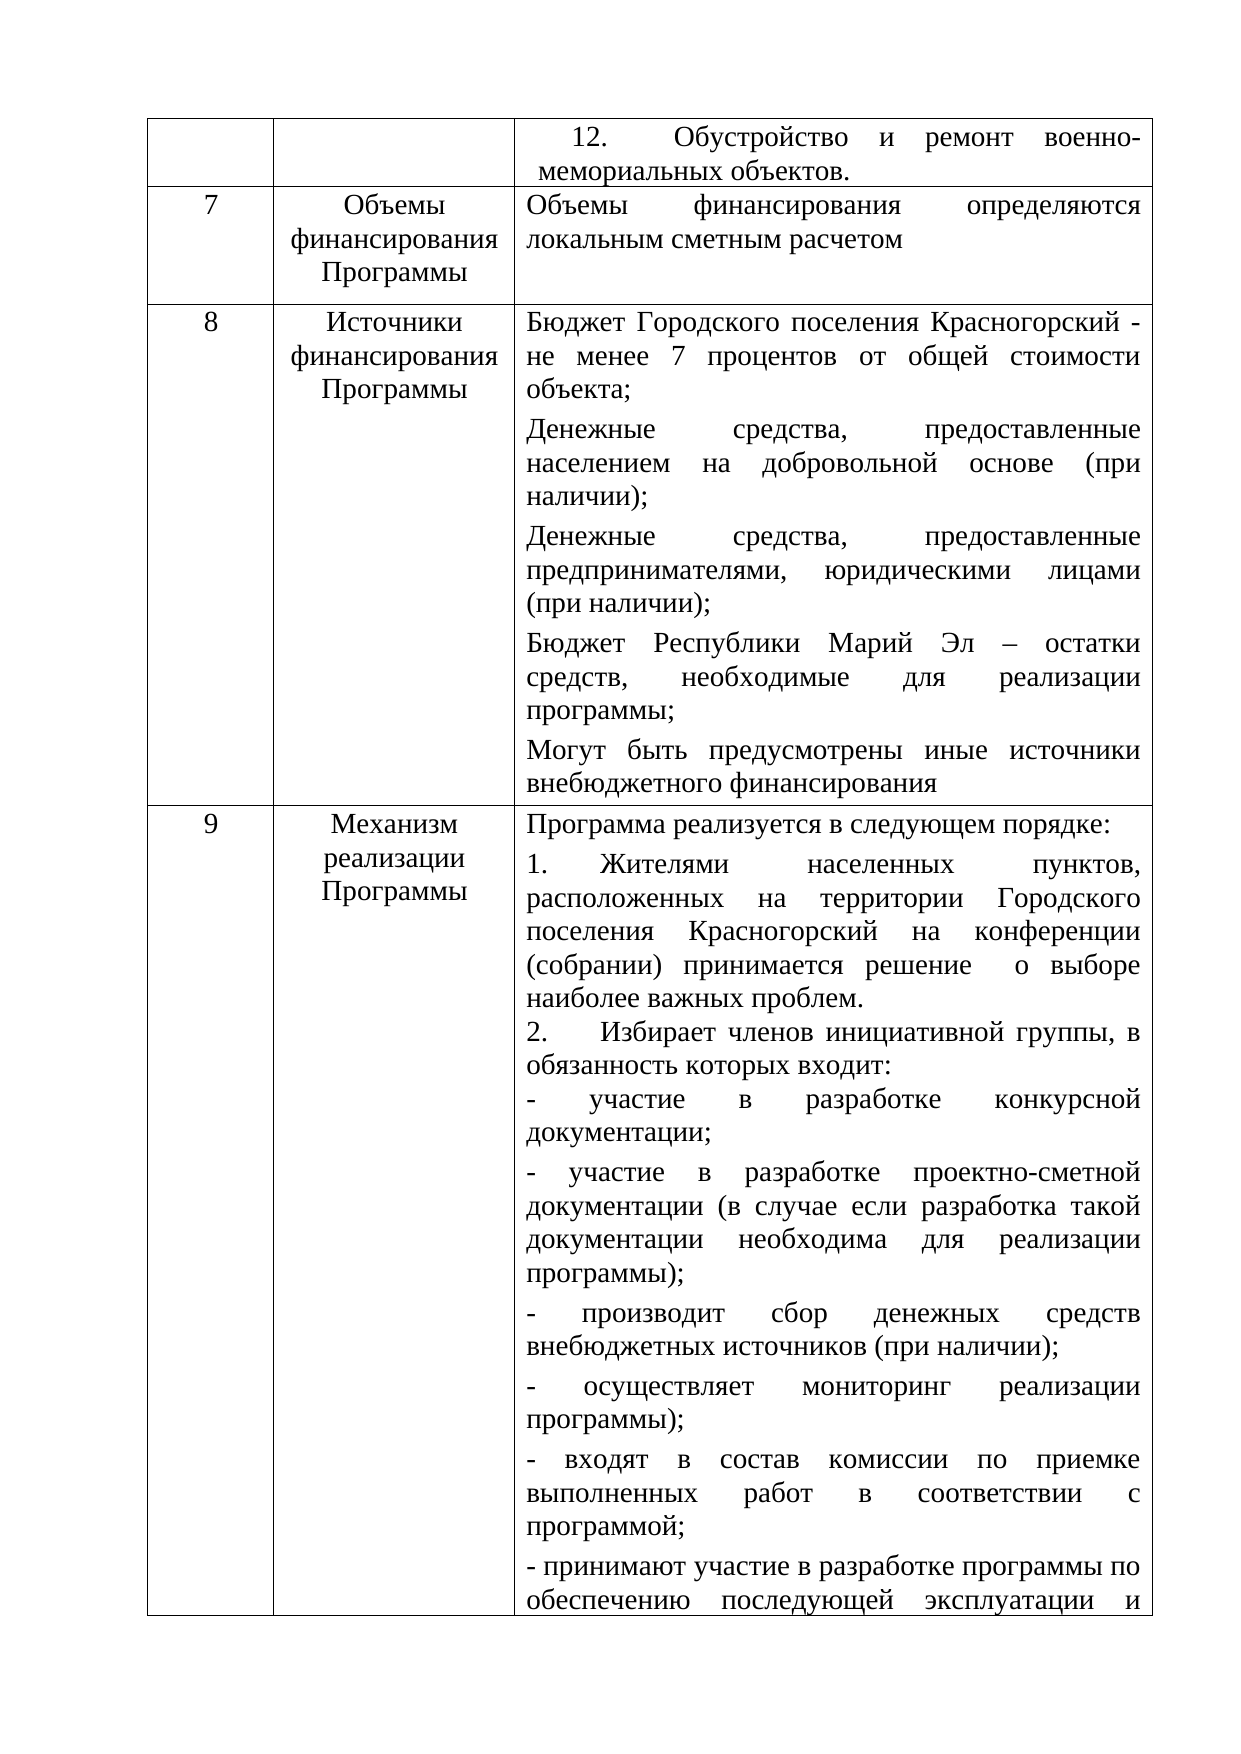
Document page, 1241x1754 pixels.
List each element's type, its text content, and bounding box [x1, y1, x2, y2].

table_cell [274, 806, 514, 1615]
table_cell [274, 119, 514, 186]
table_cell 6 [148, 119, 273, 186]
table_cell 9 [148, 806, 273, 1615]
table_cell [515, 119, 1152, 186]
table_cell Бюджет Городского поселения Красногорский - не менее 7 процентов от общей стоимости объекта; Денежные средства, предоставленные населением на добровольной основе (при наличии); Денежные средства, предоставленные предпринимателями, юридическими лицами (при наличии); Бюджет Республики Марий Эл – остатки средств, необходимые для реализации программы; Могут быть предусмотрены иные источники внебюджетного финансирования [515, 305, 1152, 805]
table_cell Объемы финансирования определяются локальным сметным расчетом [515, 187, 1152, 303]
table_cell 8 [148, 305, 273, 805]
table_cell Источники финансирования Программы [274, 305, 514, 805]
table_cell 7 [148, 187, 273, 303]
table_cell Объемы финансирования Программы [274, 187, 514, 303]
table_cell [515, 806, 1152, 1615]
